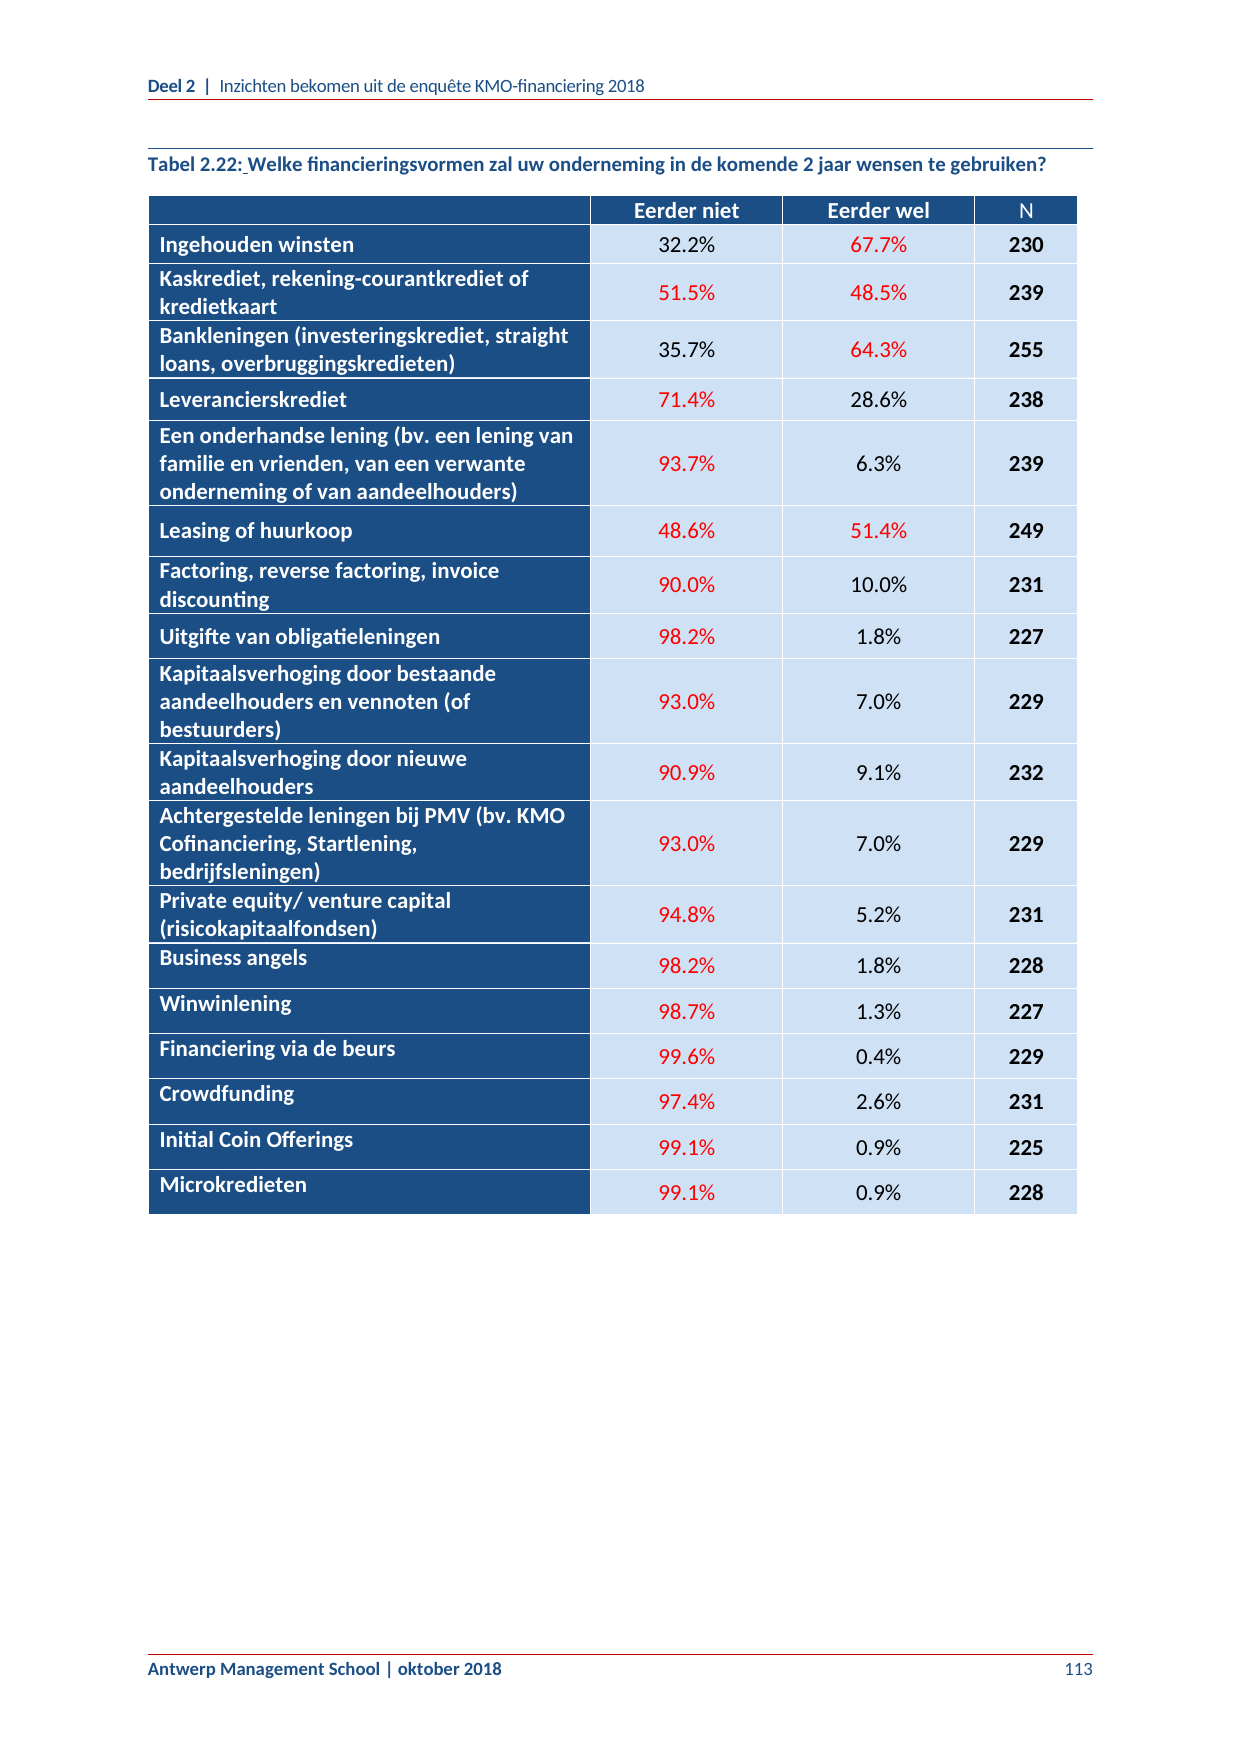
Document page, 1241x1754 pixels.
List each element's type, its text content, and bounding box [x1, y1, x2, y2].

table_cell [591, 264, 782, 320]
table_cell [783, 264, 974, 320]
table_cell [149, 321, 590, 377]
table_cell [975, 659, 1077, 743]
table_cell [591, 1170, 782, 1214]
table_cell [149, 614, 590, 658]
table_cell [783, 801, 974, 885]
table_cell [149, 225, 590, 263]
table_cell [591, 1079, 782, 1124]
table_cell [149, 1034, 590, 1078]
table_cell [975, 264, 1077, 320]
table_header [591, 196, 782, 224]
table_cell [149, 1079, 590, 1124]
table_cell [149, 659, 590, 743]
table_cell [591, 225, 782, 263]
text Tabel 2.22: Welke financieringsvormen zal uw onderneming in de komende 2 jaar wensen te gebruiken? [148, 149, 1093, 176]
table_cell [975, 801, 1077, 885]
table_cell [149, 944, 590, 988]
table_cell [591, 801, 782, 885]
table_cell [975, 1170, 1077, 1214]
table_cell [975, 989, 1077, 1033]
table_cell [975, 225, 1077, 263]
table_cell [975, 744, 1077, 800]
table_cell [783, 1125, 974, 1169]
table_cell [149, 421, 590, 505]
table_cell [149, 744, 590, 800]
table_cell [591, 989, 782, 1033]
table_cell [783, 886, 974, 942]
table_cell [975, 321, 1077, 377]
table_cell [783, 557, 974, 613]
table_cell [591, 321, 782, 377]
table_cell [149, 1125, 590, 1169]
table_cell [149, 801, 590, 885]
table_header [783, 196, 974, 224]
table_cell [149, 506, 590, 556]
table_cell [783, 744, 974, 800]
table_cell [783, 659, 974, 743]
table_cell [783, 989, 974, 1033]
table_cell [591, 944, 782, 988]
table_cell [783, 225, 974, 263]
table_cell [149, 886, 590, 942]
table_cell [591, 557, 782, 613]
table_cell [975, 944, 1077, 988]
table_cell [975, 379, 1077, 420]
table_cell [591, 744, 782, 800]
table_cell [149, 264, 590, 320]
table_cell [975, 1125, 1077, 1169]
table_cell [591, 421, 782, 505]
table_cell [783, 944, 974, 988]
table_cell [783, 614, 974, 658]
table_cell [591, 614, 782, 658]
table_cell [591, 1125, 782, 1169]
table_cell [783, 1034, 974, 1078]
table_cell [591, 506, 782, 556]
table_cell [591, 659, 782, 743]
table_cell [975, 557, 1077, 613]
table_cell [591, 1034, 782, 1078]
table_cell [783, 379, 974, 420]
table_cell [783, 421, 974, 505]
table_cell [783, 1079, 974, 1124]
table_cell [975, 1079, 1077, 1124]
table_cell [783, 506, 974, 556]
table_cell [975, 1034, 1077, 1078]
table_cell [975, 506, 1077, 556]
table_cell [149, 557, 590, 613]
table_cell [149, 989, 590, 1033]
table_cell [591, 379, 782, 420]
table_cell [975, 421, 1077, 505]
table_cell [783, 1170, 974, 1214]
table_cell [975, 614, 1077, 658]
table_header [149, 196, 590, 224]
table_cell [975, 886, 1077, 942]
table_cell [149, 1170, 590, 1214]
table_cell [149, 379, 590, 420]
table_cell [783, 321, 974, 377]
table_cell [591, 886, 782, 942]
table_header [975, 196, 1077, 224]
